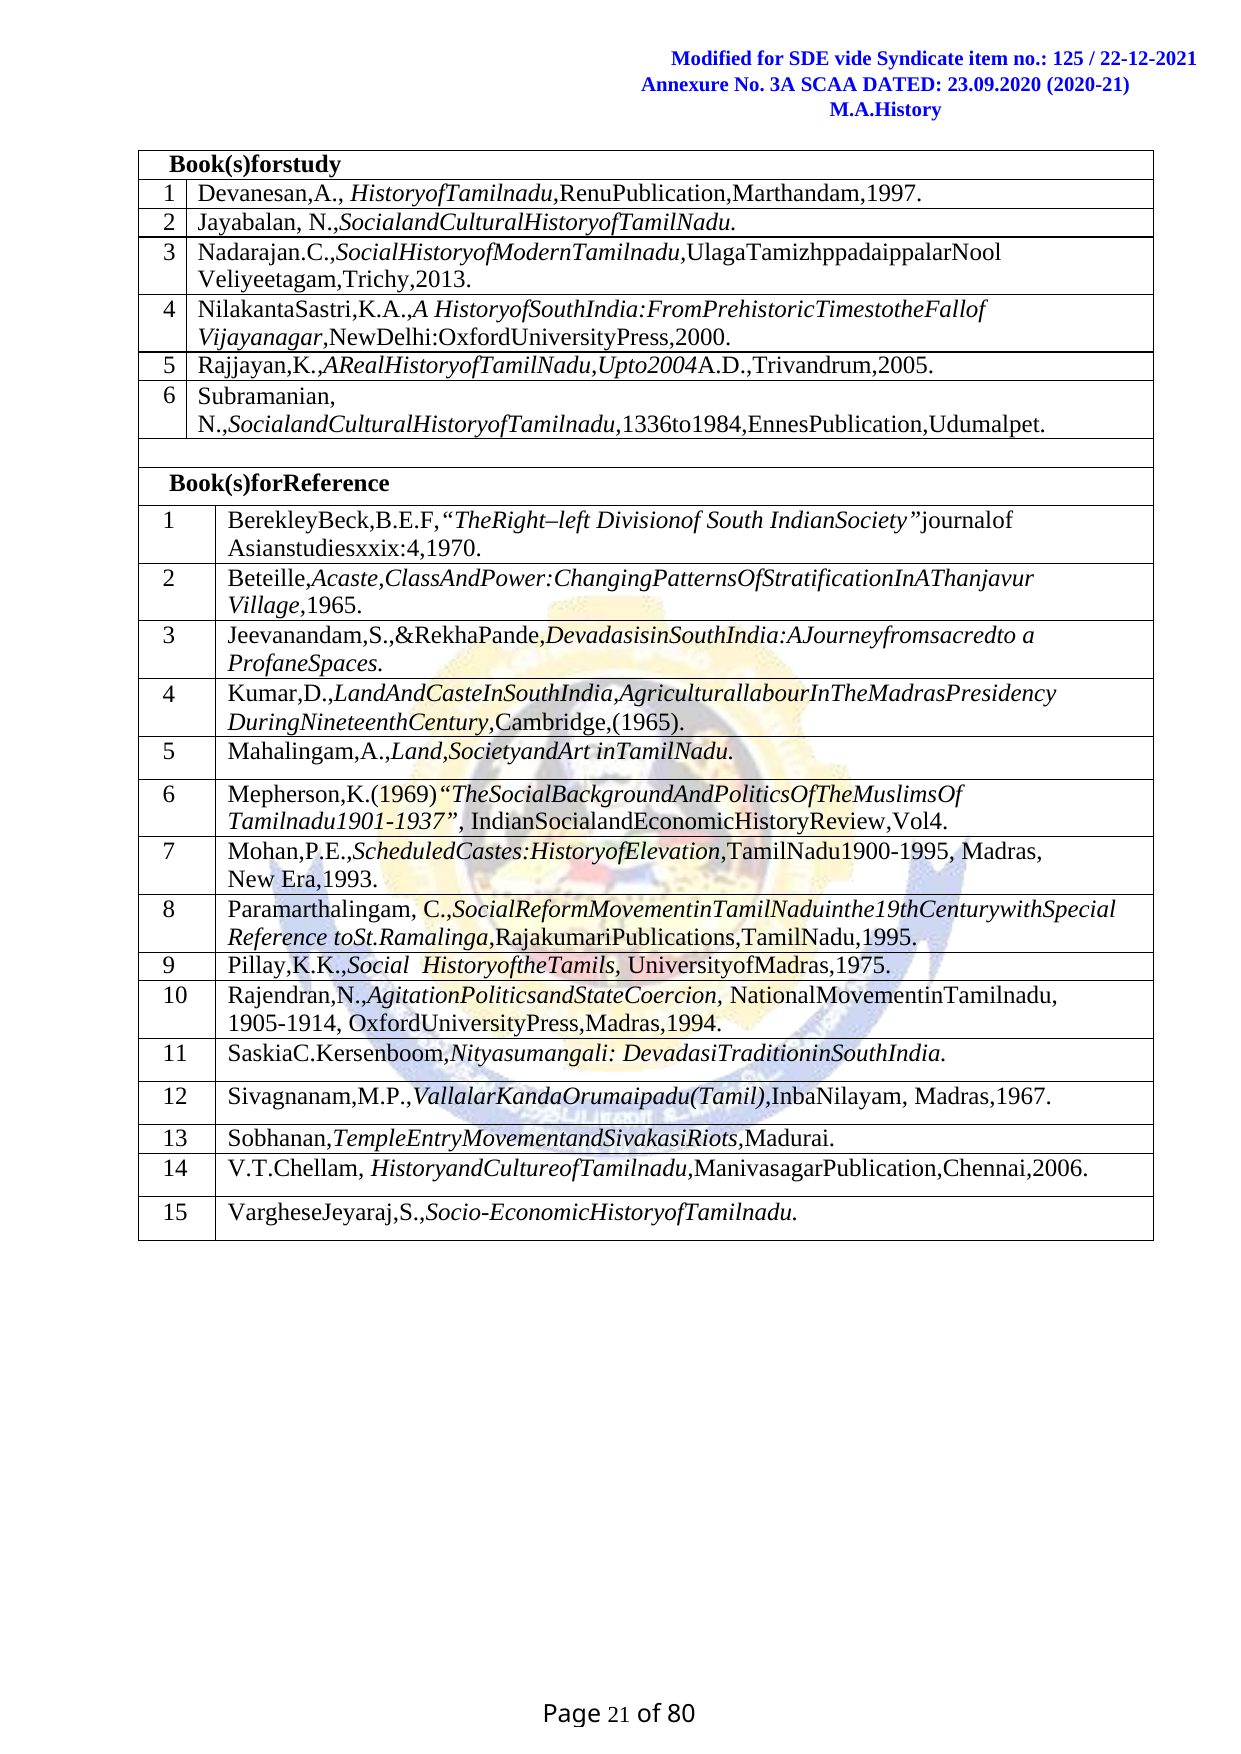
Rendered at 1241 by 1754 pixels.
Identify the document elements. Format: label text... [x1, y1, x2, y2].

table_cell 13 [139, 1125, 215, 1153]
table_cell 5 [139, 737, 215, 778]
table_cell 6 [139, 780, 215, 836]
table_cell Jayabalan, N.,SocialandCulturalHistoryofTamilNadu. [187, 209, 1153, 236]
table_cell 3 [139, 621, 215, 677]
table_cell Subramanian, N.,SocialandCulturalHistoryofTamilnadu,1336to1984,EnnesPublication,Udumalpet. [187, 381, 1153, 438]
table_cell 1 [139, 180, 186, 208]
table_cell 2 [139, 209, 186, 236]
table_cell BerekleyBeck,B.E.F,“TheRight–left Divisionof South IndianSociety”journalof Asianstudiesxxix:4,1970. [216, 506, 1153, 563]
table_cell 2 [139, 564, 215, 620]
table_cell 11 [139, 1039, 215, 1081]
table_cell Sivagnanam,M.P.,VallalarKandaOrumaipadu(Tamil),InbaNilayam, Madras,1967. [216, 1082, 1153, 1124]
table_cell Pillay,K.K.,Social HistoryoftheTamils, UniversityofMadras,1975. [216, 953, 1153, 980]
table_cell Book(s)forReference [139, 468, 1153, 505]
table_cell VargheseJeyaraj,S.,Socio-EconomicHistoryofTamilnadu. [216, 1197, 1153, 1239]
table_cell V.T.Chellam, HistoryandCultureofTamilnadu,ManivasagarPublication,Chennai,2006. [216, 1154, 1153, 1196]
table_cell Jeevanandam,S.,&RekhaPande,DevadasisinSouthIndia:AJourneyfromsacredto a ProfaneSpaces. [216, 621, 1153, 677]
table_cell Mohan,P.E.,ScheduledCastes:HistoryofElevation,TamilNadu1900-1995, Madras, New Era,1993. [216, 837, 1153, 893]
table_cell 5 [139, 353, 186, 380]
table_cell 3 [139, 238, 186, 294]
table_cell 4 [139, 295, 186, 351]
table_cell 9 [139, 953, 215, 980]
table_header Book(s)forstudy [139, 151, 1153, 179]
table_cell Rajendran,N.,AgitationPoliticsandStateCoercion, NationalMovementinTamilnadu, 1905-1914, OxfordUniversityPress,Madras,1994. [216, 981, 1153, 1037]
table_cell Mahalingam,A.,Land,SocietyandArt inTamilNadu. [216, 737, 1153, 778]
table_cell Rajjayan,K.,ARealHistoryofTamilNadu,Upto2004A.D.,Trivandrum,2005. [187, 353, 1153, 380]
table_cell Sobhanan,TempleEntryMovementandSivakasiRiots,Madurai. [216, 1125, 1153, 1153]
table_cell 14 [139, 1154, 215, 1196]
table_cell 15 [139, 1197, 215, 1239]
table_cell [139, 439, 1153, 467]
table_cell 1 [139, 506, 215, 563]
table_cell Nadarajan.C.,SocialHistoryofModernTamilnadu,UlagaTamizhppadaippalarNool Veliyeetagam,Trichy,2013. [187, 238, 1153, 294]
table_cell Beteille,Acaste,ClassAndPower:ChangingPatternsOfStratificationInAThanjavur Village,1965. [216, 564, 1153, 620]
table_cell Paramarthalingam, C.,SocialReformMovementinTamilNaduinthe19thCenturywithSpecial Reference toSt.Ramalinga,RajakumariPublications,TamilNadu,1995. [216, 895, 1153, 952]
table_cell 4 [139, 679, 215, 736]
table_cell NilakantaSastri,K.A.,A HistoryofSouthIndia:FromPrehistoricTimestotheFallof Vijayanagar,NewDelhi:OxfordUniversityPress,2000. [187, 295, 1153, 351]
table_cell 10 [139, 981, 215, 1037]
table_cell Mepherson,K.(1969)“TheSocialBackgroundAndPoliticsOfTheMuslimsOf Tamilnadu1901-1937”, IndianSocialandEconomicHistoryReview,Vol4. [216, 780, 1153, 836]
table_cell Kumar,D.,LandAndCasteInSouthIndia,AgriculturallabourInTheMadrasPresidency DuringNineteenthCentury,Cambridge,(1965). [216, 679, 1153, 736]
table_cell 8 [139, 895, 215, 952]
table_cell 7 [139, 837, 215, 893]
table_cell 12 [139, 1082, 215, 1124]
table_cell 6 [139, 381, 186, 438]
table_cell SaskiaC.Kersenboom,Nityasumangali: DevadasiTraditioninSouthIndia. [216, 1039, 1153, 1081]
table_cell Devanesan,A., HistoryofTamilnadu,RenuPublication,Marthandam,1997. [187, 180, 1153, 208]
